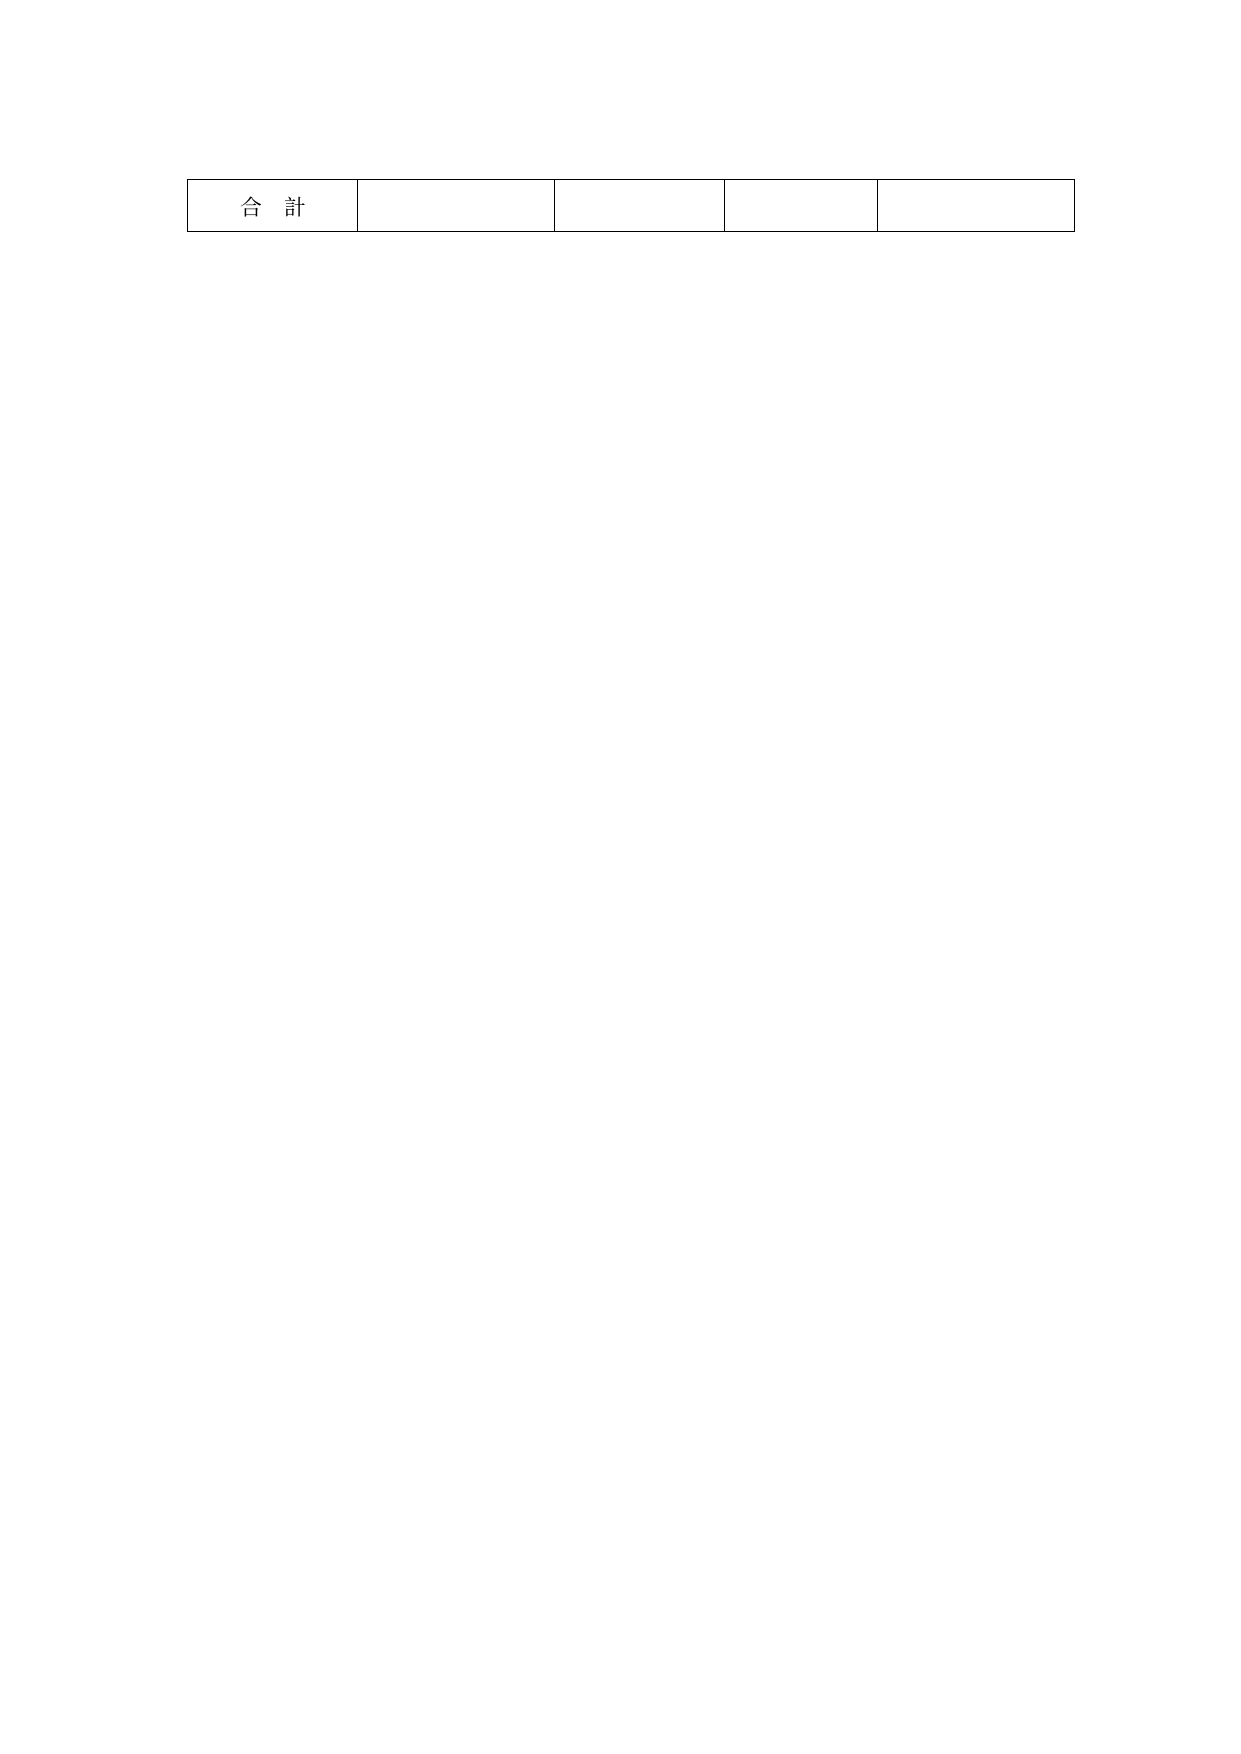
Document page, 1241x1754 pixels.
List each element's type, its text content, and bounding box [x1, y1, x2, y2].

table_cell [555, 180, 724, 231]
table_cell [358, 180, 554, 231]
table_cell 合計 [188, 180, 357, 231]
table_cell [878, 180, 1074, 231]
table_cell [725, 180, 877, 231]
